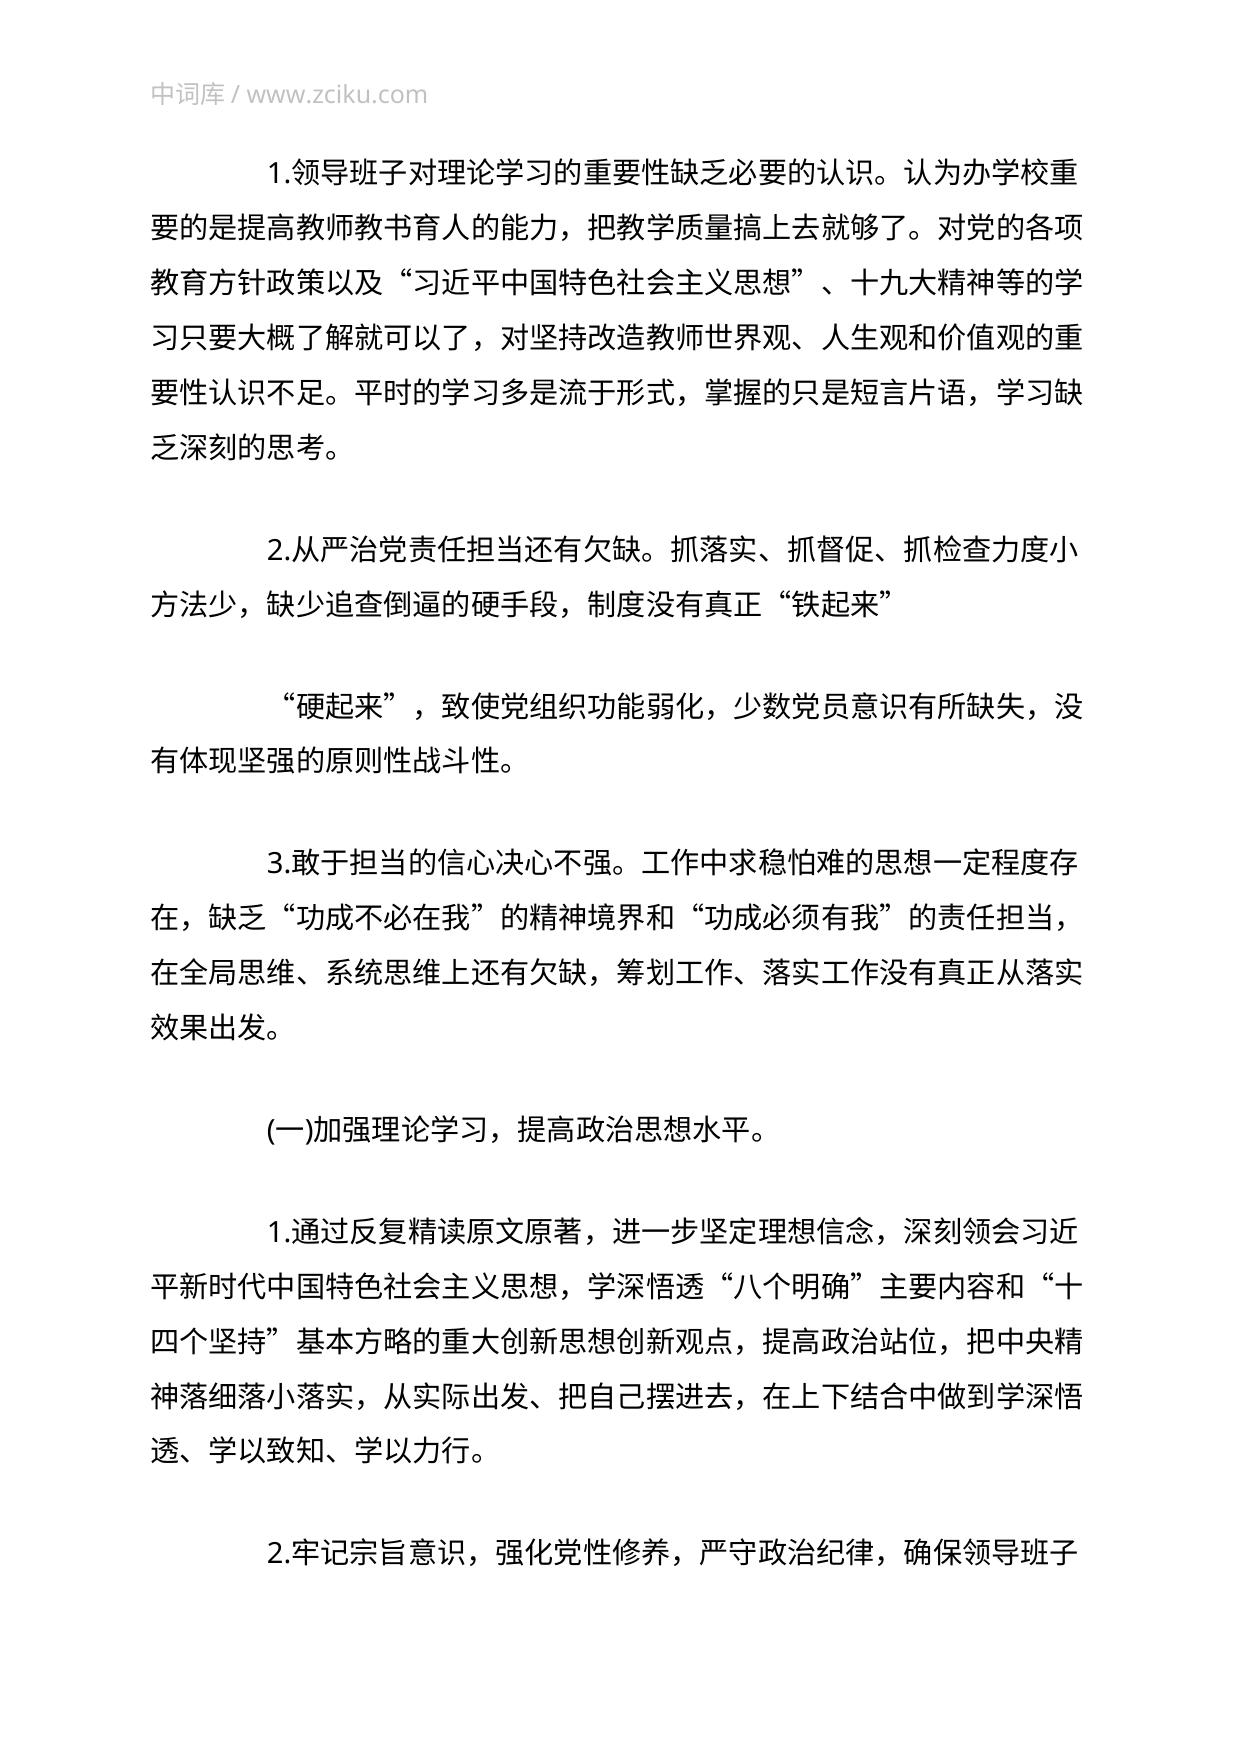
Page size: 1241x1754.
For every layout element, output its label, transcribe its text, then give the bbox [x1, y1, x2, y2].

text 3.敢于担当的信心决心不强。工作中求稳怕难的思想一定程度存在，缺乏“功成不必在我”的精神境界和“功成必须有我”的责任担当，在全局思维、系统思维上还有欠缺，筹划工作、落实工作没有真正从落实效果出发。 [150, 840, 1090, 1047]
text “硬起来”，致使党组织功能弱化，少数党员意识有所缺失，没有体现坚强的原则性战斗性。 [150, 683, 1090, 780]
text 1.领导班子对理论学习的重要性缺乏必要的认识。认为办学校重要的是提高教师教书育人的能力，把教学质量搞上去就够了。对党的各项教育方针政策以及“习近平中国特色社会主义思想”、十九大精神等的学习只要大概了解就可以了，对坚持改造教师世界观、人生观和价值观的重要性认识不足。平时的学习多是流于形式，掌握的只是短言片语，学习缺乏深刻的思考。 [150, 150, 1090, 467]
text (一)加强理论学习，提高政治思想水平。 [150, 1106, 1090, 1149]
text 2.从严治党责任担当还有欠缺。抓落实、抓督促、抓检查力度小方法少，缺少追查倒逼的硬手段，制度没有真正“铁起来” [150, 526, 1090, 624]
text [150, 1530, 1090, 1572]
text 1.通过反复精读原文原著，进一步坚定理想信念，深刻领会习近平新时代中国特色社会主义思想，学深悟透“八个明确”主要内容和“十四个坚持”基本方略的重大创新思想创新观点，提高政治站位，把中央精神落细落小落实，从实际出发、把自己摆进去，在上下结合中做到学深悟透、学以致知、学以力行。 [150, 1208, 1090, 1470]
